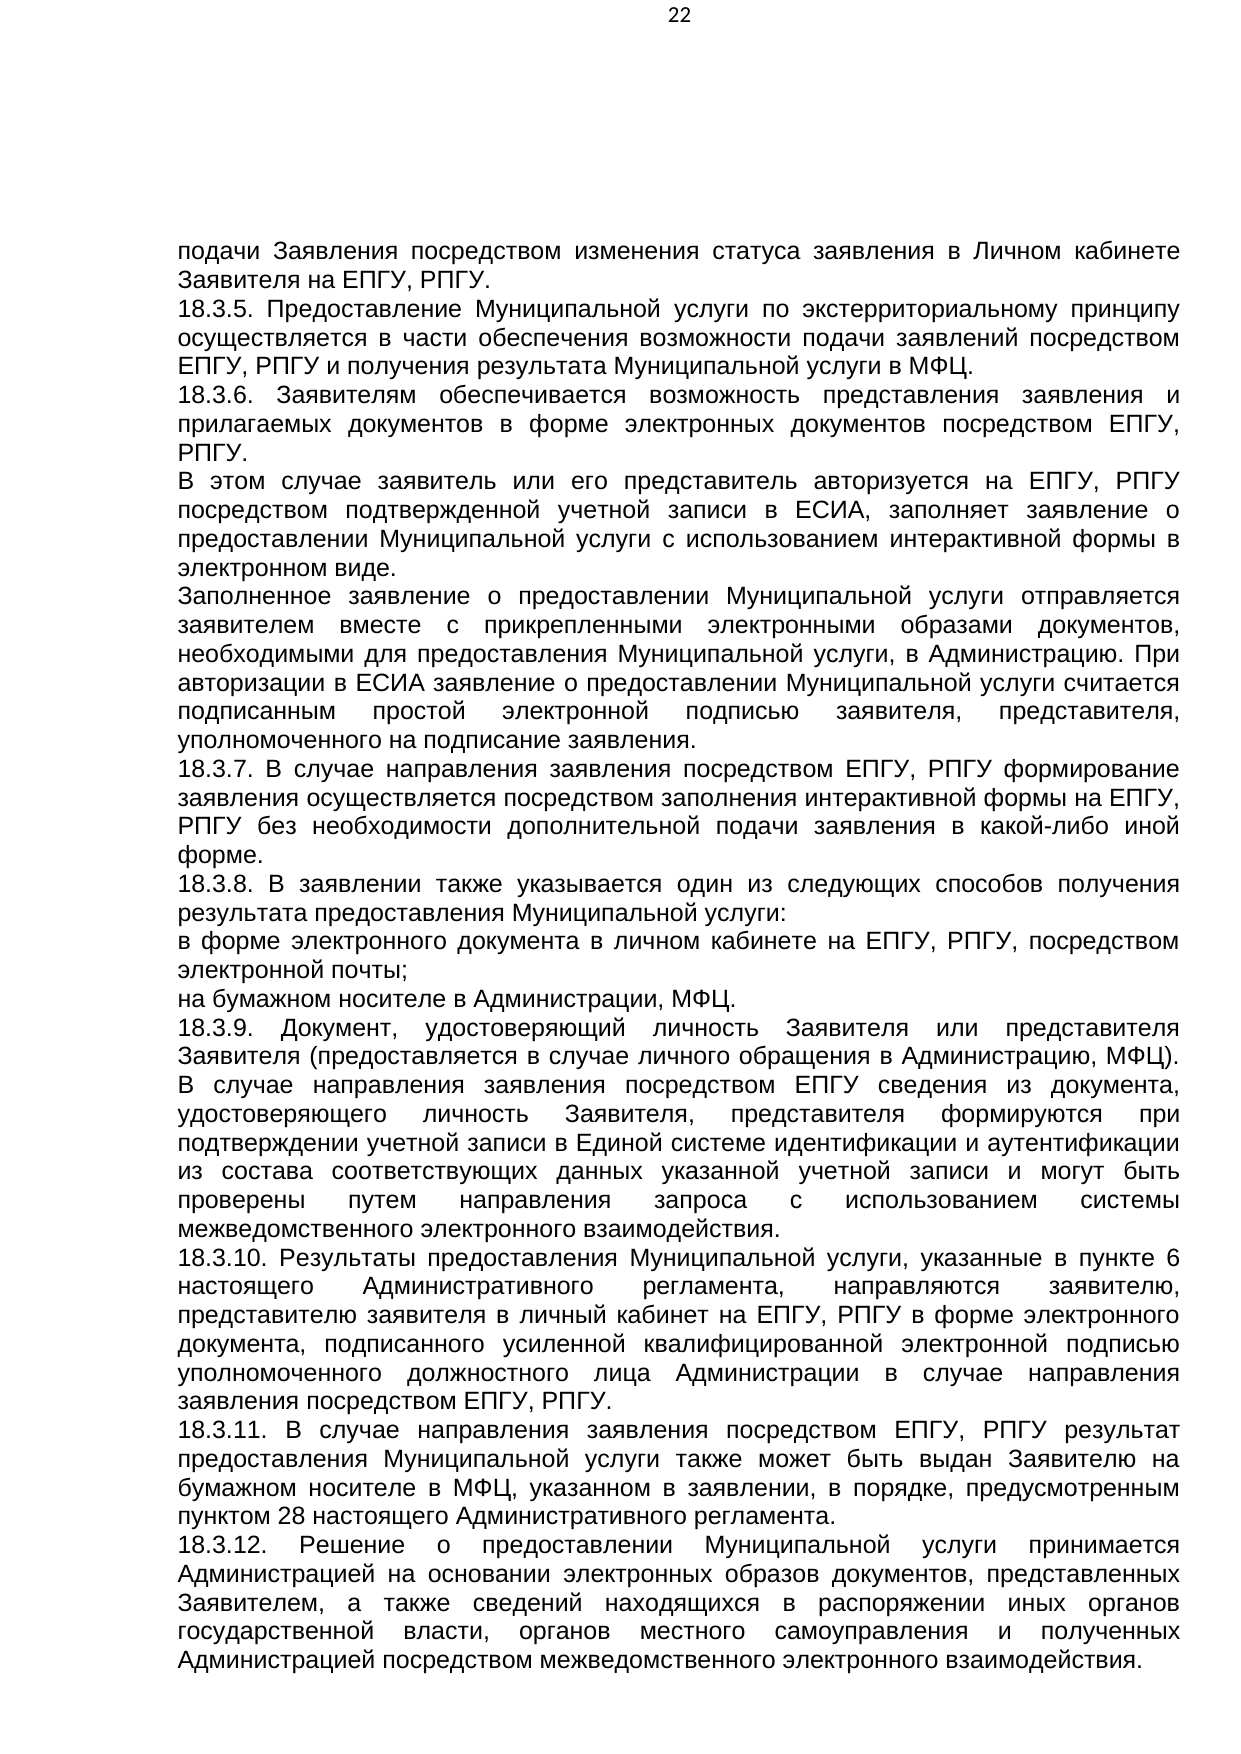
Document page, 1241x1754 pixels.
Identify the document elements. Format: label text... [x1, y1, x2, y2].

text 18.3.12. Решение о предоставлении Муниципальной услуги принимается Администрацией на основании электронных образов документов, представленных Заявителем, а также сведений находящихся в распоряжении иных органов государственной власти, органов местного самоуправления и полученных Администрацией посредством межведомственного электронного взаимодействия. [177, 1530, 1181, 1674]
text в форме электронного документа в личном кабинете на ЕПГУ, РПГУ, посредством электронной почты; [177, 926, 1181, 984]
text 18.3.5. Предоставление Муниципальной услуги по экстерриториальному принципу осуществляется в части обеспечения возможности подачи заявлений посредством ЕПГУ, РПГУ и получения результата Муниципальной услуги в МФЦ. [177, 294, 1181, 380]
text 18.3.6. Заявителям обеспечивается возможность представления заявления и прилагаемых документов в форме электронных документов посредством ЕПГУ, РПГУ. [177, 380, 1181, 466]
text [177, 236, 1181, 294]
text на бумажном носителе в Администрации, МФЦ. [177, 984, 1181, 1012]
text 18.3.7. В случае направления заявления посредством ЕПГУ, РПГУ формирование заявления осуществляется посредством заполнения интерактивной формы на ЕПГУ, РПГУ без необходимости дополнительной подачи заявления в какой-либо иной форме. [177, 754, 1181, 869]
text 18.3.11. В случае направления заявления посредством ЕПГУ, РПГУ результат предоставления Муниципальной услуги также может быть выдан Заявителю на бумажном носителе в МФЦ, указанном в заявлении, в порядке, предусмотренным пунктом 28 настоящего Административного регламента. [177, 1415, 1181, 1530]
text 18.3.8. В заявлении также указывается один из следующих способов получения результата предоставления Муниципальной услуги: [177, 869, 1181, 926]
text 18.3.9. Документ, удостоверяющий личность Заявителя или представителя Заявителя (предоставляется в случае личного обращения в Администрацию, МФЦ). В случае направления заявления посредством ЕПГУ сведения из документа, удостоверяющего личность Заявителя, представителя формируются при подтверждении учетной записи в Единой системе идентификации и аутентификации из состава соответствующих данных указанной учетной записи и могут быть проверены путем направления запроса с использованием системы межведомственного электронного взаимодействия. [177, 1012, 1181, 1242]
text Заполненное заявление о предоставлении Муниципальной услуги отправляется заявителем вместе с прикрепленными электронными образами документов, необходимыми для предоставления Муниципальной услуги, в Администрацию. При авторизации в ЕСИА заявление о предоставлении Муниципальной услуги считается подписанным простой электронной подписью заявителя, представителя, уполномоченного на подписание заявления. [177, 581, 1181, 754]
text В этом случае заявитель или его представитель авторизуется на ЕПГУ, РПГУ посредством подтвержденной учетной записи в ЕСИА, заполняет заявление о предоставлении Муниципальной услуги с использованием интерактивной формы в электронном виде. [177, 466, 1181, 581]
text 18.3.10. Результаты предоставления Муниципальной услуги, указанные в пункте 6 настоящего Административного регламента, направляются заявителю, представителю заявителя в личный кабинет на ЕПГУ, РПГУ в форме электронного документа, подписанного усиленной квалифицированной электронной подписью уполномоченного должностного лица Администрации в случае направления заявления посредством ЕПГУ, РПГУ. [177, 1242, 1181, 1415]
